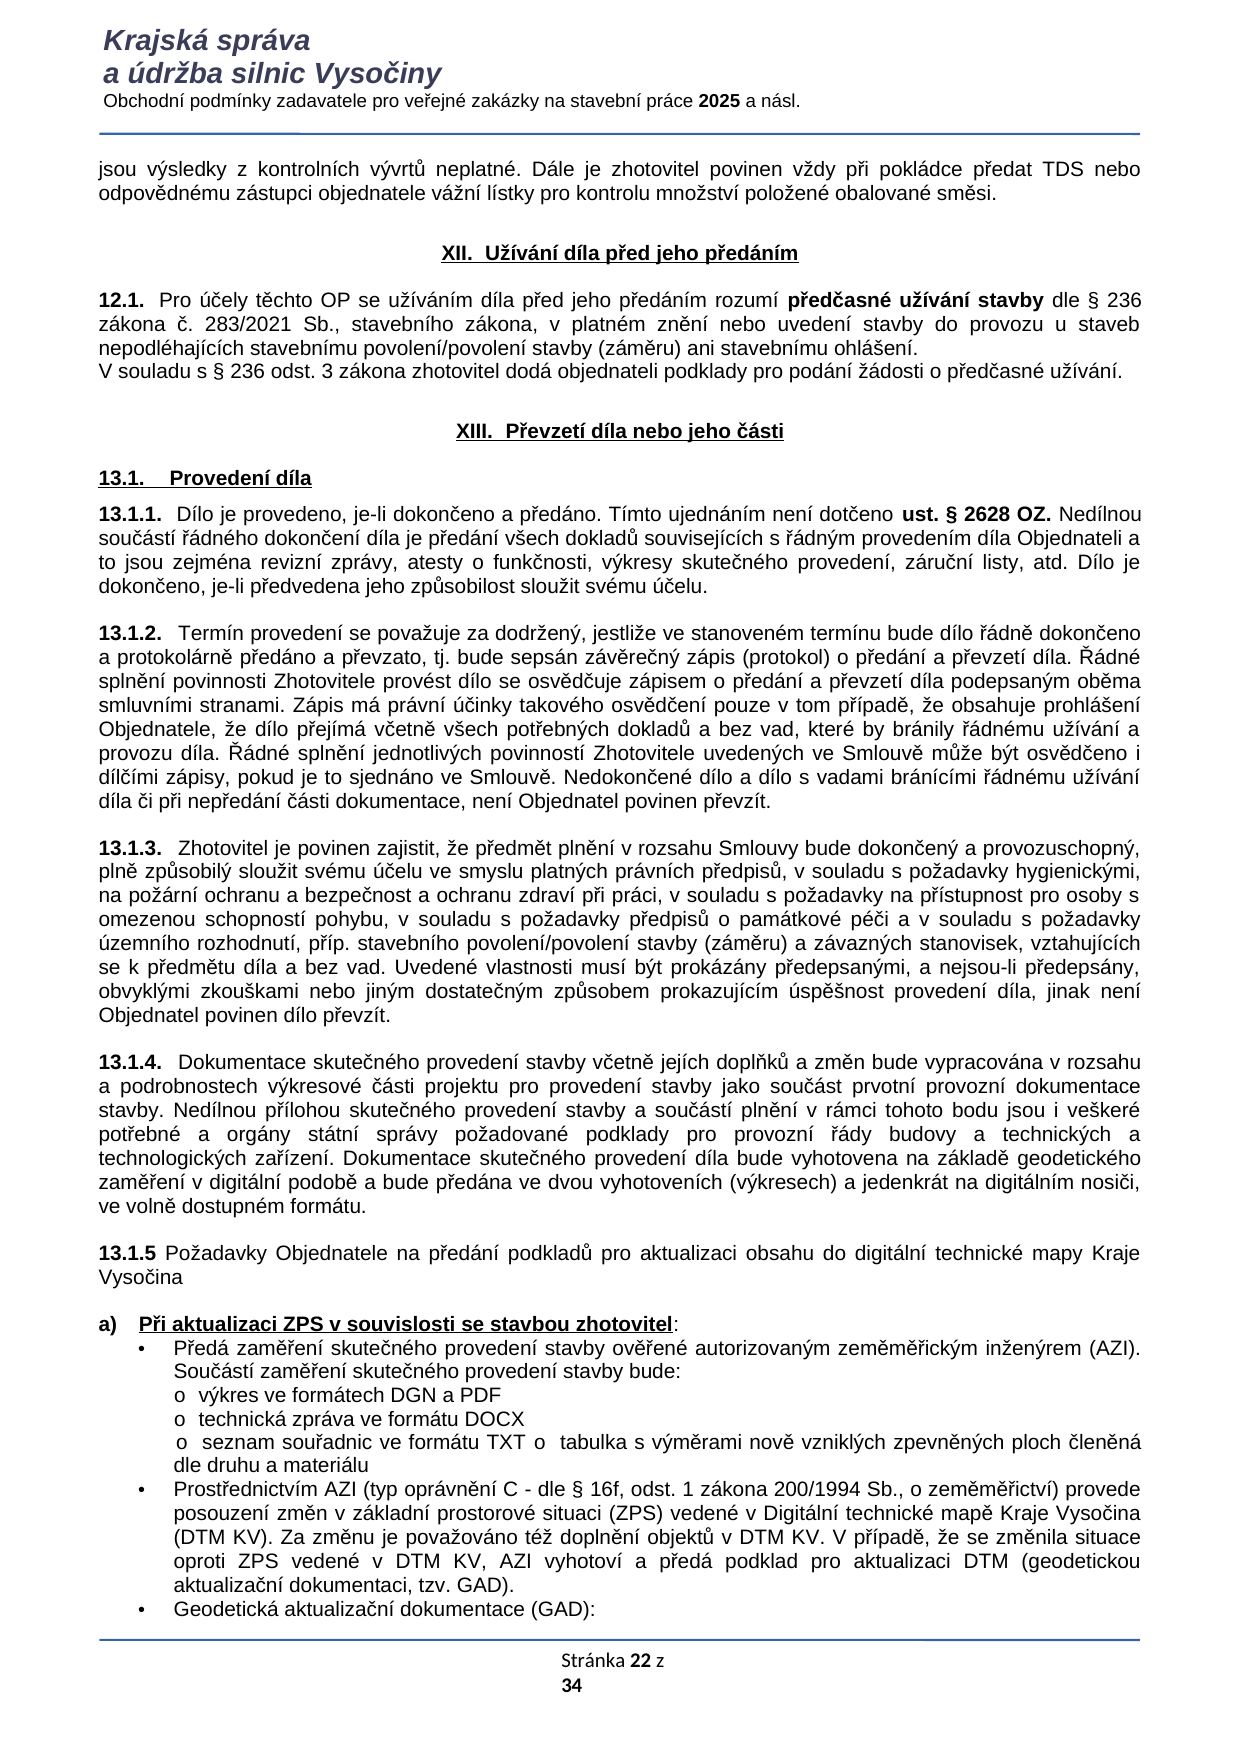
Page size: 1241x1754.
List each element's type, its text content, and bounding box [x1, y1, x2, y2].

list Provedení díla [98, 466, 1142, 489]
list Zhotovitel je povinen zajistit, že předmět plnění v rozsahu Smlouvy bude dokončený a provozuschopný, plně způsobilý sloužit svému účelu ve smyslu platných právních předpisů, v souladu s požadavky hygienickými, na požární ochranu a bezpečnost a ochranu zdraví při práci, v souladu s požadavky na přístupnost pro osoby s omezenou schopností pohybu, v souladu s požadavky předpisů o památkové péči a v souladu s požadavky územního rozhodnutí, příp. stavebního povolení/povolení stavby (záměru) a závazných stanovisek, vztahujících se k předmětu díla a bez vad. Uvedené vlastnosti musí být prokázány předepsanými, a nejsou-li předepsány, obvyklými zkouškami nebo jiným dostatečným způsobem prokazujícím úspěšnost provedení díla, jinak není Objednatel povinen dílo převzít. [98, 835, 1142, 1027]
list Prostřednictvím AZI (typ oprávnění C - dle § 16f, odst. 1 zákona 200/1994 Sb., o zeměměřictví) provede posouzení změn v základní prostorové situaci (ZPS) vedené v Digitální technické mapě Kraje Vysočina (DTM KV). Za změnu je považováno též doplnění objektů v DTM KV. V případě, že se změnila situace oproti ZPS vedené v DTM KV, AZI vyhotoví a předá podklad pro aktualizaci DTM (geodetickou aktualizační dokumentaci, tzv. GAD). [138, 1477, 1142, 1596]
list Pro účely těchto OP se užíváním díla před jeho předáním rozumí předčasné užívání stavby dle § 236 zákona č. 283/2021 Sb., stavebního zákona, v platném znění nebo uvedení stavby do provozu u staveb nepodléhajících stavebnímu povolení/povolení stavby (záměru) ani stavebnímu ohlášení. [98, 287, 1142, 359]
text o seznam souřadnic ve formátu TXT o tabulka s výměrami nově vzniklých zpevněných ploch členěná dle druhu a materiálu [173, 1431, 1142, 1477]
text V souladu s § 236 odst. 3 zákona zhotovitel dodá objednateli podklady pro podání žádosti o předčasné užívání. [98, 359, 1142, 383]
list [98, 157, 1142, 205]
text o technická zpráva ve formátu DOCX [98, 1407, 1142, 1431]
list Předá zaměření skutečného provedení stavby ověřené autorizovaným zeměměřickým inženýrem (AZI). Součástí zaměření skutečného provedení stavby bude: [138, 1335, 1142, 1383]
list Při aktualizaci ZPS v souvislosti se stavbou zhotovitel: [98, 1311, 1142, 1335]
list Dílo je provedeno, je-li dokončeno a předáno. Tímto ujednáním není dotčeno ust. § 2628 OZ. Nedílnou součástí řádného dokončení díla je předání všech dokladů souvisejících s řádným provedením díla Objednateli a to jsou zejména revizní zprávy, atesty o funkčnosti, výkresy skutečného provedení, záruční listy, atd. Dílo je dokončeno, je-li předvedena jeho způsobilost sloužit svému účelu. [98, 502, 1142, 598]
list Geodetická aktualizační dokumentace (GAD): [98, 1596, 1142, 1620]
list Užívání díla před jeho předáním [98, 241, 1142, 264]
list Převzetí díla nebo jeho části [98, 419, 1142, 443]
list Dokumentace skutečného provedení stavby včetně jejích doplňků a změn bude vypracována v rozsahu a podrobnostech výkresové části projektu pro provedení stavby jako součást prvotní provozní dokumentace stavby. Nedílnou přílohou skutečného provedení stavby a součástí plnění v rámci tohoto bodu jsou i veškeré potřebné a orgány státní správy požadované podklady pro provozní řády budovy a technických a technologických zařízení. Dokumentace skutečného provedení díla bude vyhotovena na základě geodetického zaměření v digitální podobě a bude předána ve dvou vyhotoveních (výkresech) a jedenkrát na digitálním nosiči, ve volně dostupném formátu. [98, 1050, 1142, 1218]
list Termín provedení se považuje za dodržený, jestliže ve stanoveném termínu bude dílo řádně dokončeno a protokolárně předáno a převzato, tj. bude sepsán závěrečný zápis (protokol) o předání a převzetí díla. Řádné splnění povinnosti Zhotovitele provést dílo se osvědčuje zápisem o předání a převzetí díla podepsaným oběma smluvními stranami. Zápis má právní účinky takového osvědčení pouze v tom případě, že obsahuje prohlášení Objednatele, že dílo přejímá včetně všech potřebných dokladů a bez vad, které by bránily řádnému užívání a provozu díla. Řádné splnění jednotlivých povinností Zhotovitele uvedených ve Smlouvě může být osvědčeno i dílčími zápisy, pokud je to sjednáno ve Smlouvě. Nedokončené dílo a dílo s vadami bránícími řádnému užívání díla či při nepředání části dokumentace, není Objednatel povinen převzít. [98, 621, 1142, 812]
text o výkres ve formátech DGN a PDF [98, 1383, 1142, 1407]
text 13.1.5 Požadavky Objednatele na předání podkladů pro aktualizaci obsahu do digitální technické mapy Kraje Vysočina [98, 1241, 1142, 1288]
